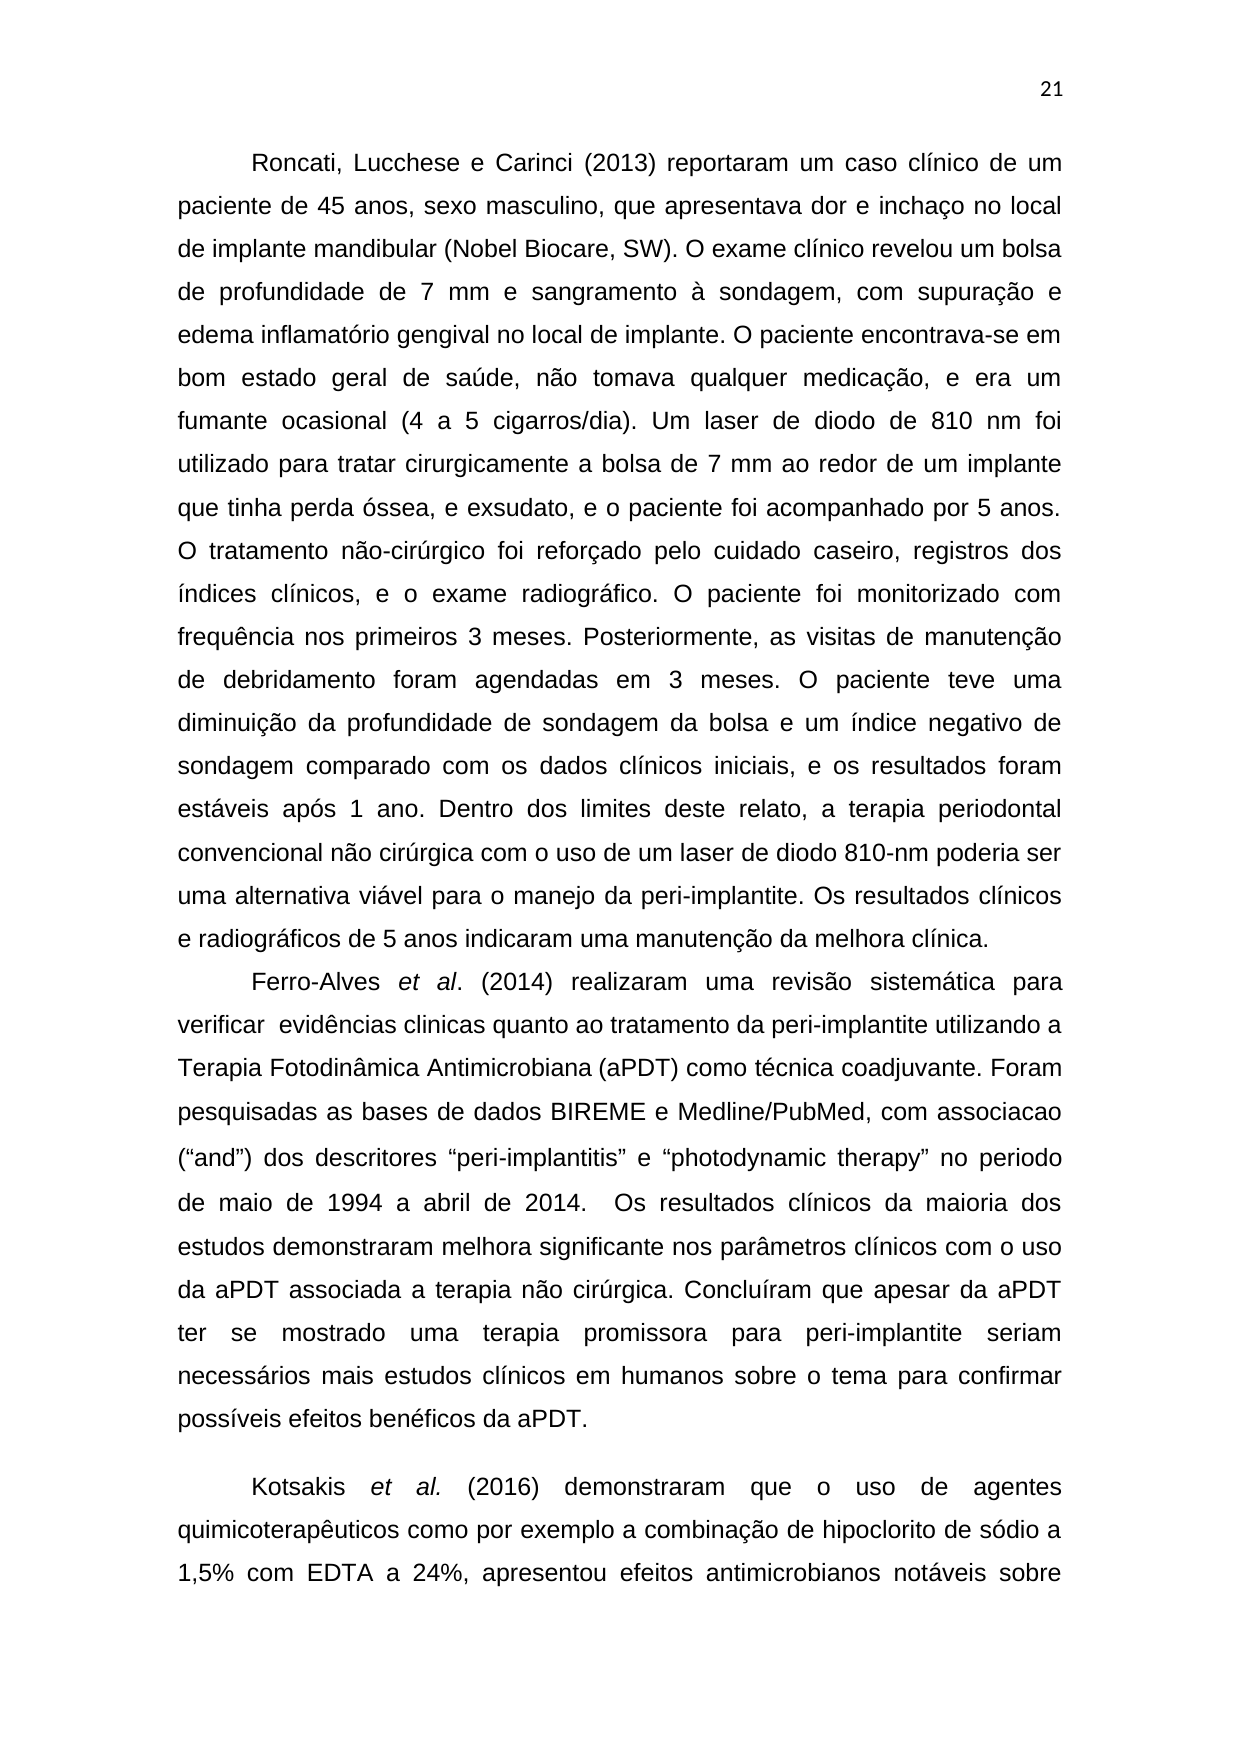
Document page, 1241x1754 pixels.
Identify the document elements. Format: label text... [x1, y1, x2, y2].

text Roncati, Lucchese e Carinci (2013) reportaram um caso clínico de um paciente de 45 anos, sexo masculino, que apresentava dor e inchaço no local de implante mandibular (Nobel Biocare, SW). O exame clínico revelou um bolsa de profundidade de 7 mm e sangramento à sondagem, com supuração e edema inflamatório gengival no local de implante. O paciente encontrava-se em bom estado geral de saúde, não tomava qualquer medicação, e era um fumante ocasional (4 a 5 cigarros/dia). Um laser de diodo de 810 nm foi utilizado para tratar cirurgicamente a bolsa de 7 mm ao redor de um implante que tinha perda óssea, e exsudato, e o paciente foi acompanhado por 5 anos. O tratamento não-cirúrgico foi reforçado pelo cuidado caseiro, registros dos índices clínicos, e o exame radiográfico. O paciente foi monitorizado com frequência nos primeiros 3 meses. Posteriormente, as visitas de manutenção de debridamento foram agendadas em 3 meses. O paciente teve uma diminuição da profundidade de sondagem da bolsa e um índice negativo de sondagem comparado com os dados clínicos iniciais, e os resultados foram estáveis após 1 ano. Dentro dos limites deste relato, a terapia periodontal convencional não cirúrgica com o uso de um laser de diodo 810-nm poderia ser uma alternativa viável para o manejo da peri-implantite. Os resultados clínicos e radiográficos de 5 anos indicaram uma manutenção da melhora clínica. [177, 148, 1063, 953]
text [177, 1472, 1063, 1587]
text Ferro-Alves et al. (2014) realizaram uma revisão sistemática para verificar evidências clinicas quanto ao tratamento da peri-implantite utilizando a Terapia Fotodinâmica Antimicrobiana (aPDT) como técnica coadjuvante. Foram pesquisadas as bases de dados BIREME e Medline/PubMed, com associacao (“and”) dos descritores “peri‑implantitis” e “photodynamic therapy” no periodo de maio de 1994 a abril de 2014. Os resultados clínicos da maioria dos estudos demonstraram melhora significante nos parâmetros clínicos com o uso da aPDT associada a terapia não cirúrgica. Concluíram que apesar da aPDT ter se mostrado uma terapia promissora para peri-implantite seriam necessários mais estudos clínicos em humanos sobre o tema para confirmar possíveis efeitos benéficos da aPDT. [177, 967, 1063, 1433]
